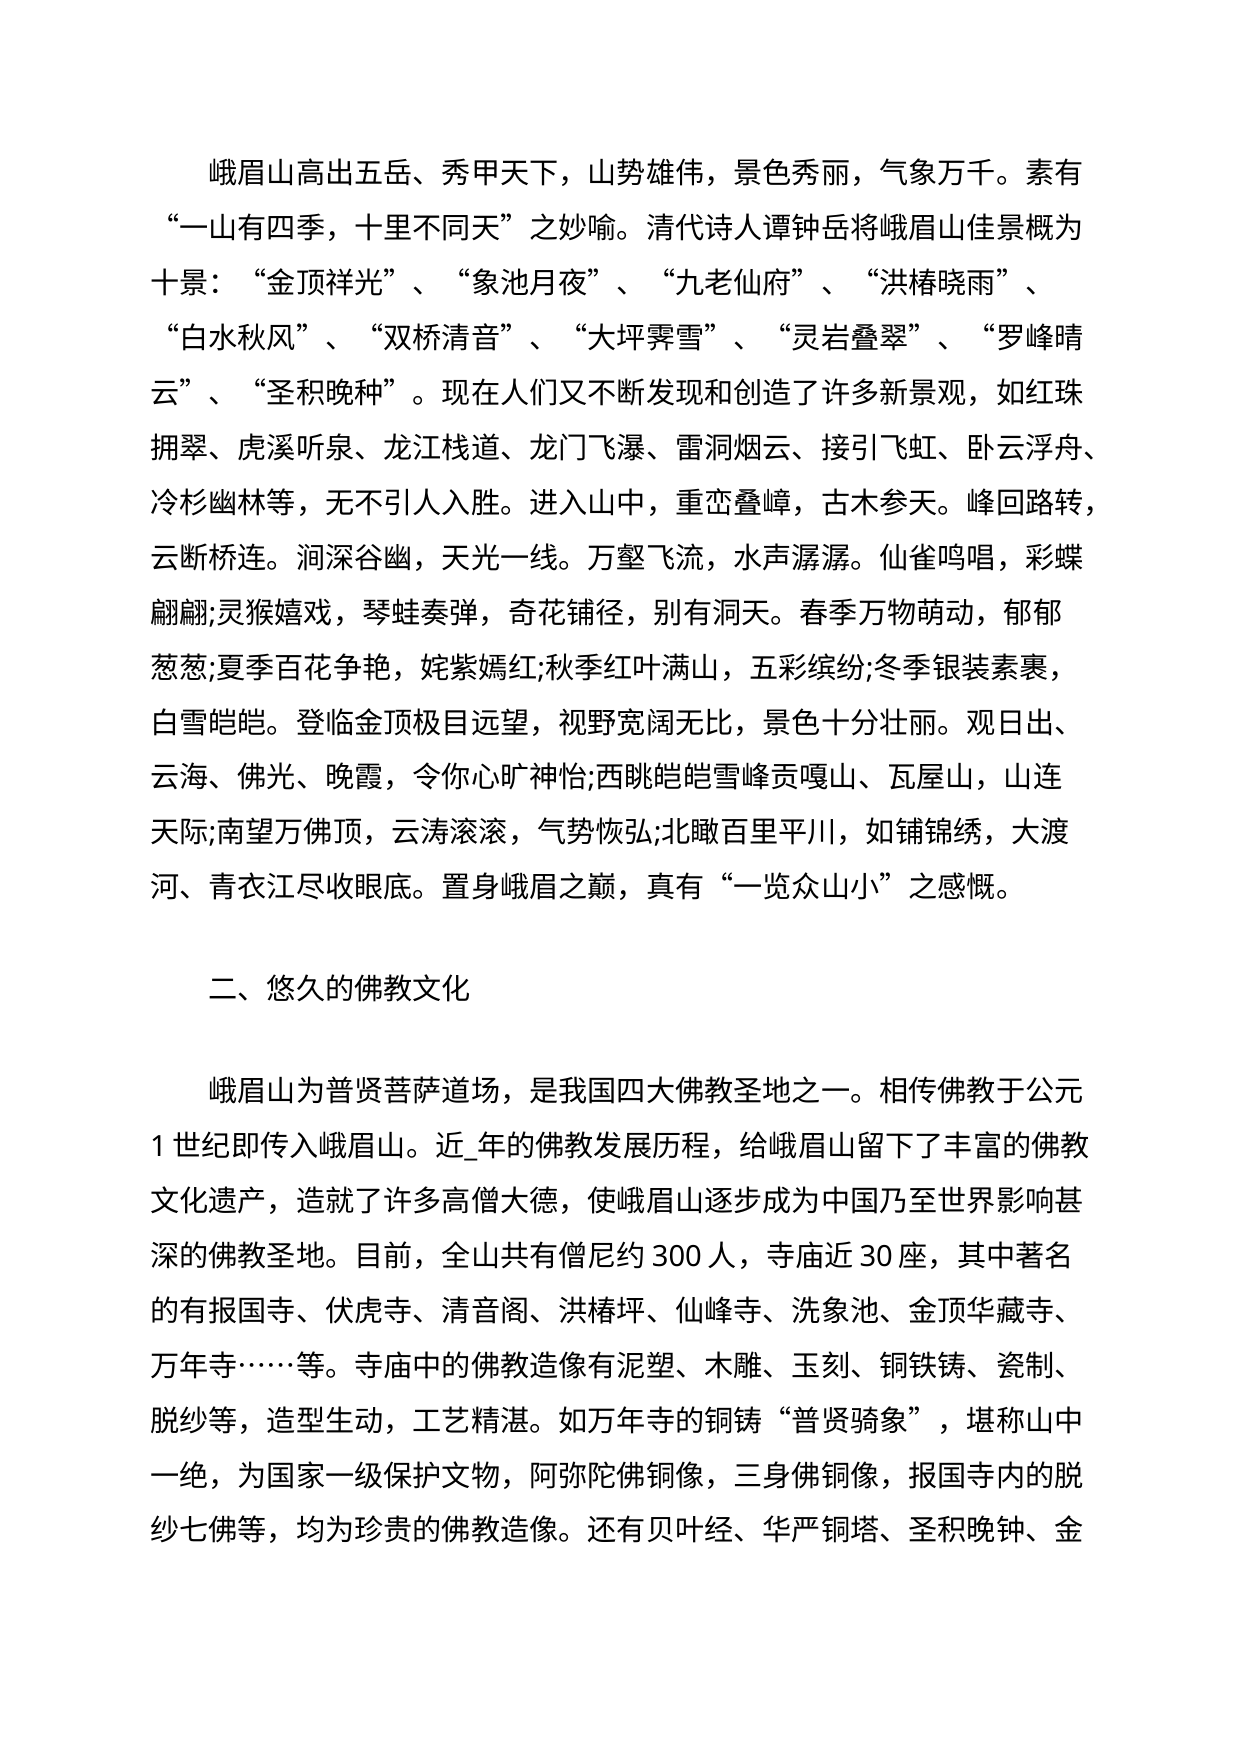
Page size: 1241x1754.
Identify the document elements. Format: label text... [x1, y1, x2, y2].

text 二、悠久的佛教文化 [150, 966, 1090, 1008]
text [150, 1068, 1090, 1549]
text 峨眉山高出五岳、秀甲天下，山势雄伟，景色秀丽，气象万千。素有“一山有四季，十里不同天”之妙喻。清代诗人谭钟岳将峨眉山佳景概为十景：“金顶祥光”、“象池月夜”、“九老仙府”、“洪椿晓雨”、“白水秋风”、“双桥清音”、“大坪霁雪”、“灵岩叠翠”、“罗峰晴云”、“圣积晚种”。现在人们又不断发现和创造了许多新景观，如红珠拥翠、虎溪听泉、龙江栈道、龙门飞瀑、雷洞烟云、接引飞虹、卧云浮舟、冷杉幽林等，无不引人入胜。进入山中，重峦叠嶂，古木参天。峰回路转，云断桥连。涧深谷幽，天光一线。万壑飞流，水声潺潺。仙雀鸣唱，彩蝶翩翩;灵猴嬉戏，琴蛙奏弹，奇花铺径，别有洞天。春季万物萌动，郁郁葱葱;夏季百花争艳，姹紫嫣红;秋季红叶满山，五彩缤纷;冬季银装素裹，白雪皑皑。登临金顶极目远望，视野宽阔无比，景色十分壮丽。观日出、云海、佛光、晚霞，令你心旷神怡;西眺皑皑雪峰贡嘎山、瓦屋山，山连天际;南望万佛顶，云涛滚滚，气势恢弘;北瞰百里平川，如铺锦绣，大渡河、青衣江尽收眼底。置身峨眉之巅，真有“一览众山小”之感慨。 [150, 150, 1090, 906]
